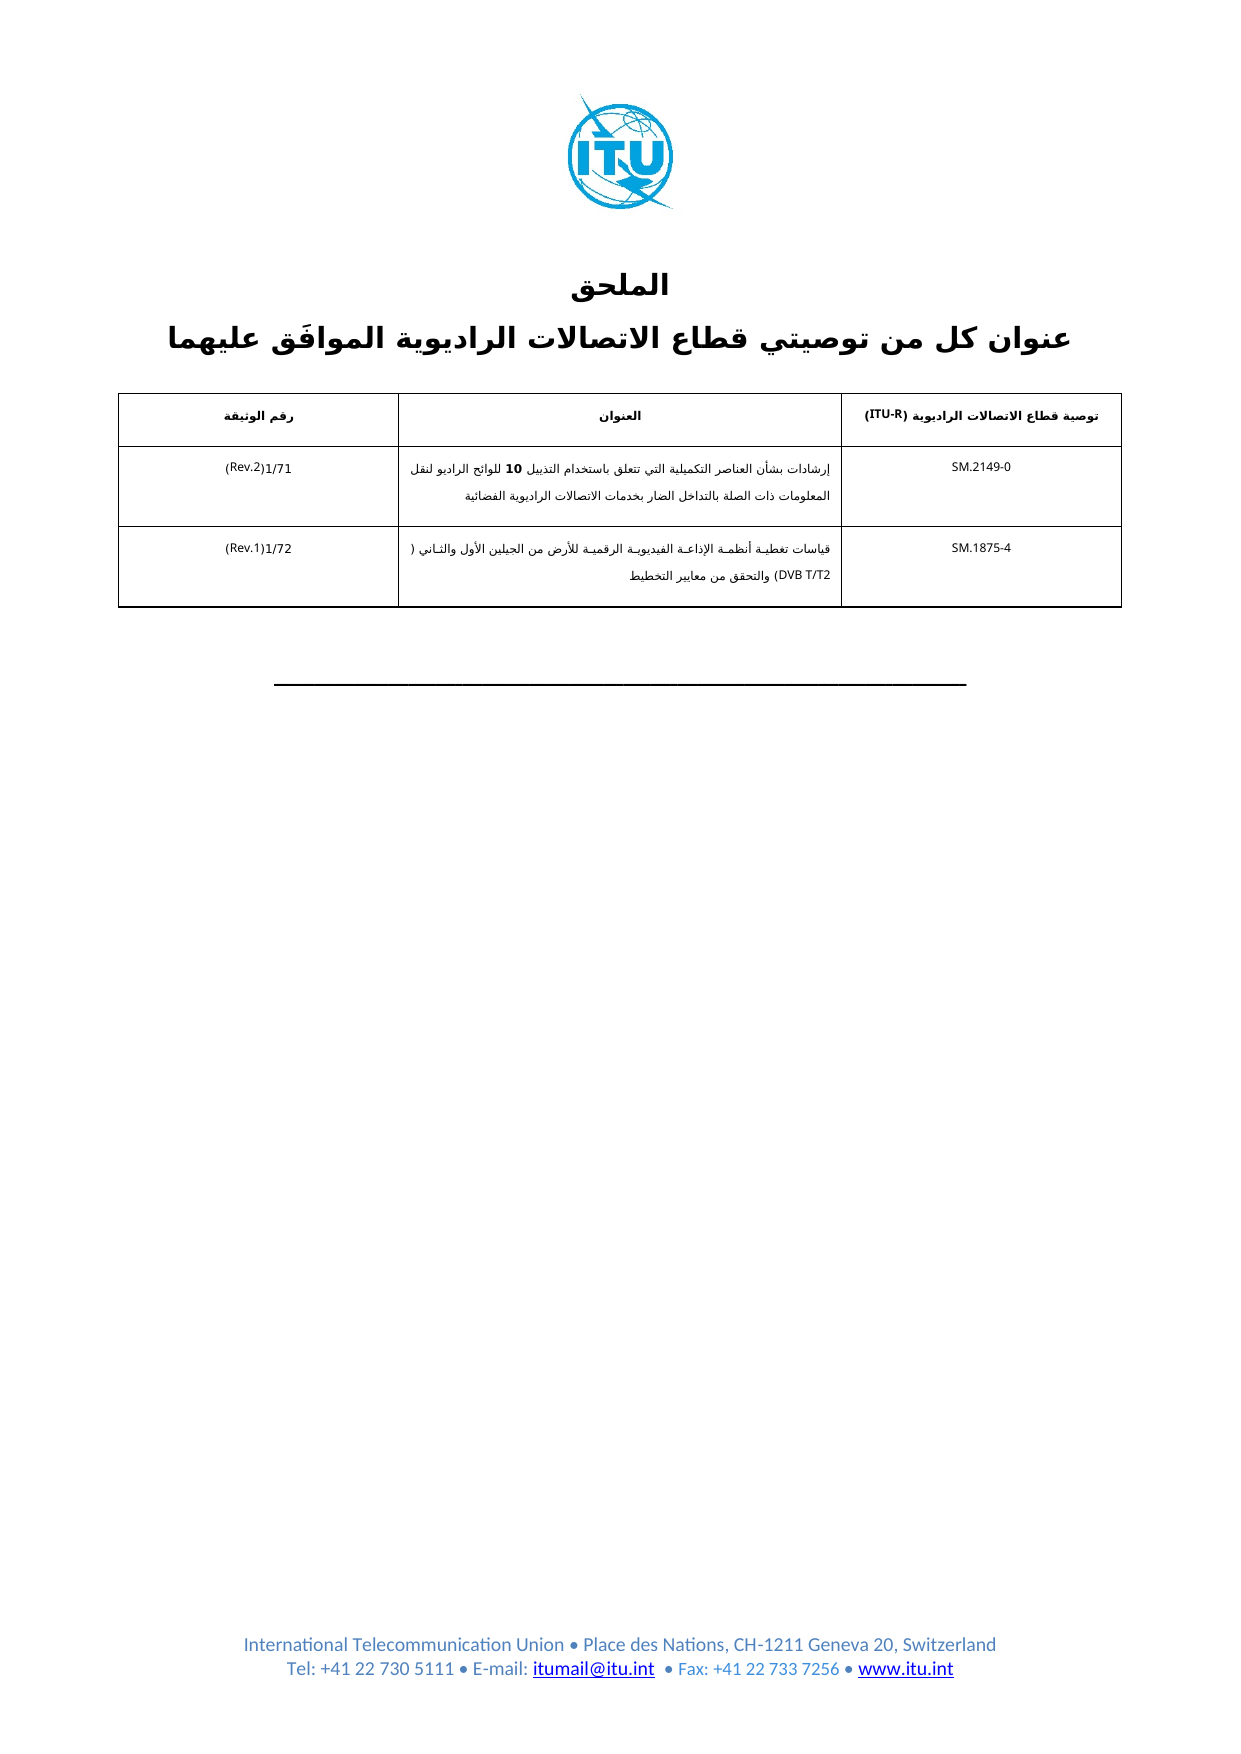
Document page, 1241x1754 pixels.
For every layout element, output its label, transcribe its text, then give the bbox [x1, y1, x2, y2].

table_cell 1/71(Rev.2) [119, 447, 398, 526]
table_header توصية قطاع الاتصالات الراديوية (ITU-R) [842, 394, 1121, 446]
table_header رقم الوثيقة [119, 394, 398, 446]
table_cell إرشادات بشأن العناصر التكميلية التي تتعلق باستخدام التذييل 10 للوائح الراديو لنقل المعلومات ذات الصلة بالتداخل الضار بخدمات الاتصالات الراديوية الفضائية [399, 447, 841, 526]
table_cell 1/72(Rev.1) [119, 527, 398, 606]
table_cell SM.2149-0 [842, 447, 1121, 526]
table_cell SM.1875-4 [842, 527, 1121, 606]
text ـــــــــــــــــــــــــــــــــــــــــــــــــــــــــــــــــــــــــــــــــــــــــــــــــــــــ [118, 670, 1122, 691]
table_header العنوان [399, 394, 841, 446]
title الملحق عنوان كل من توصيتي قطاع الاتصالات الراديوية الموافَق عليهما [118, 274, 1122, 355]
picture [551, 86, 689, 224]
table_cell قياسات تغطية أنظمة الإذاعة الفيديوية الرقمية للأرض من الجيلين الأول والثاني (DVB T/T2) والتحقق من معايير التخطيط [399, 527, 841, 606]
